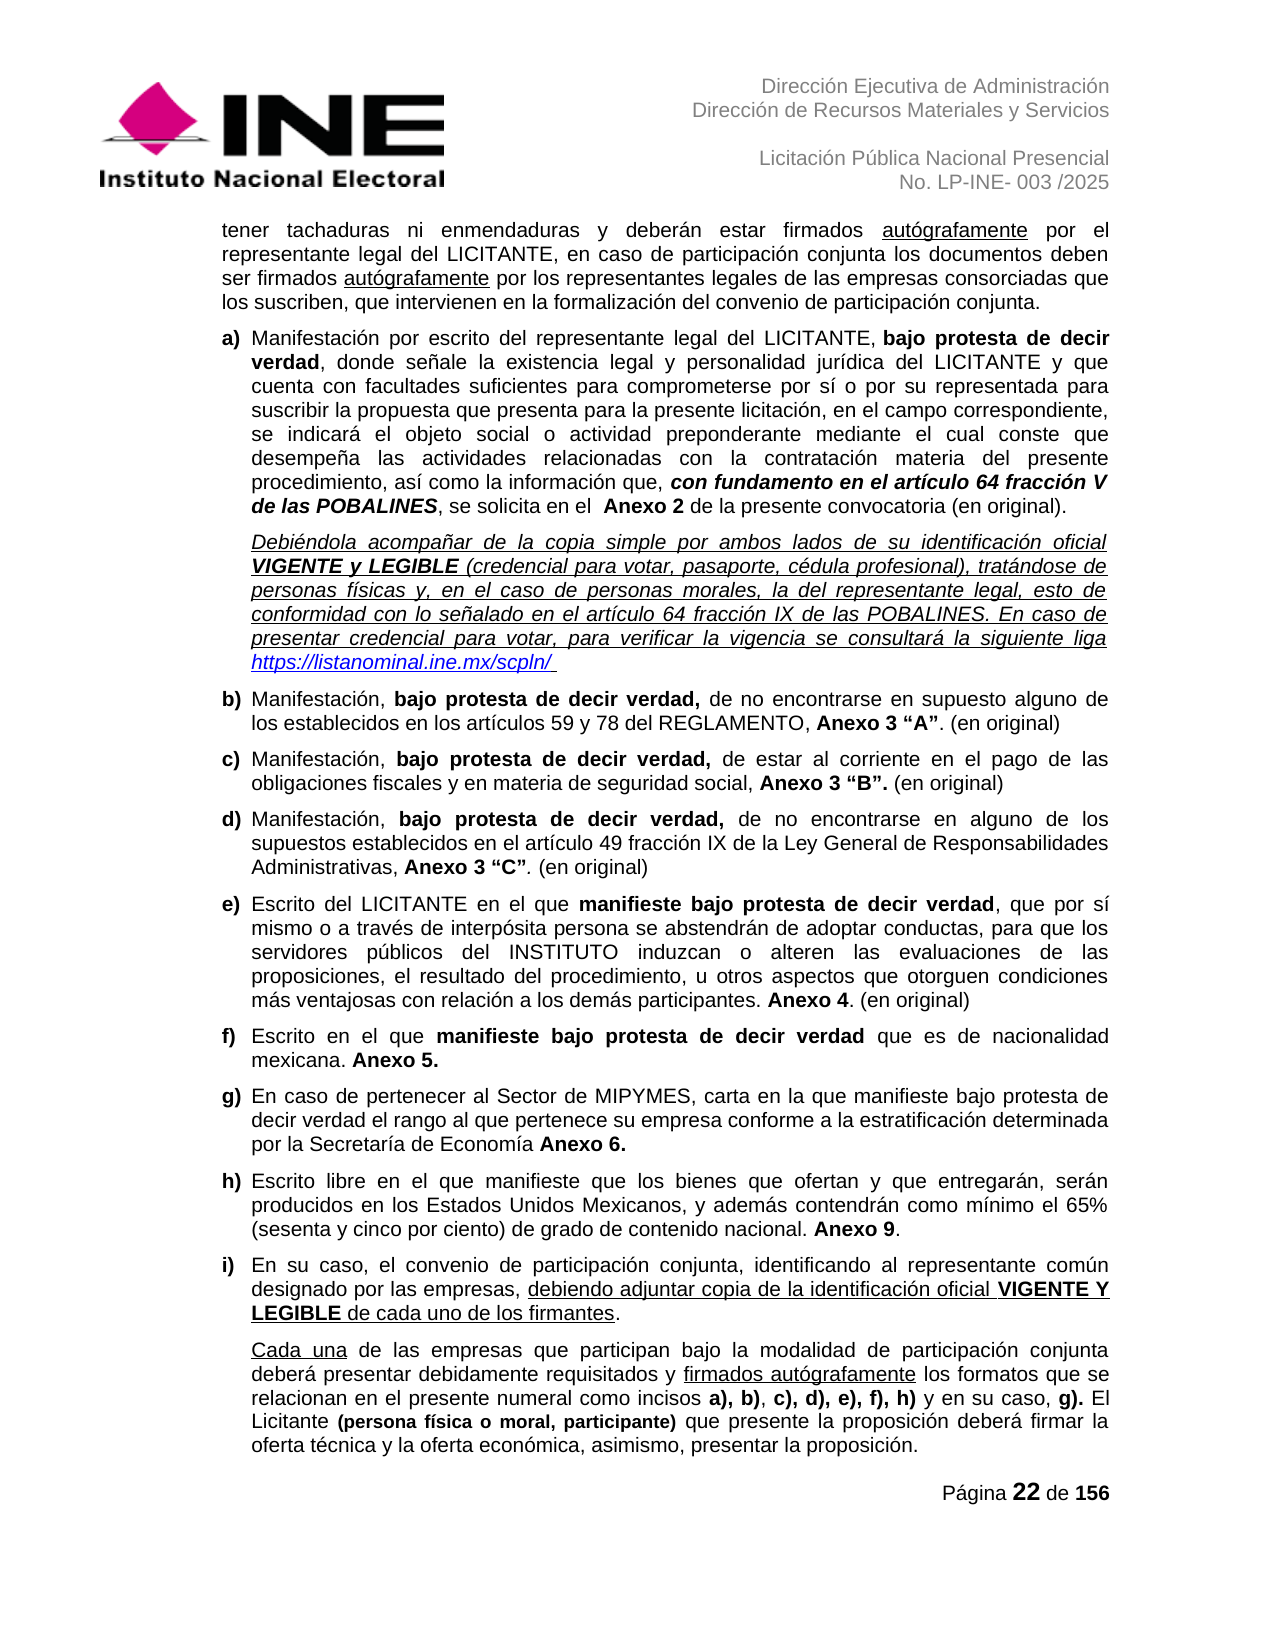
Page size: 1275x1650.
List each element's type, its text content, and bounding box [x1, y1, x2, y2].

list Manifestación, bajo protesta de decir verdad, de no encontrarse en supuesto alguno de los establecidos en los artículos 59 y 78 del REGLAMENTO, Anexo 3 “A”. (en original) [222, 686, 1109, 734]
text Cada una de las empresas que participan bajo la modalidad de participación conjunta deberá presentar debidamente requisitados y firmados autógrafamente los formatos que se relacionan en el presente numeral como incisos a), b), c), d), e), f), h) y en su caso, g). El Licitante (persona física o moral, participante) que presente la proposición deberá firmar la oferta técnica y la oferta económica, asimismo, presentar la proposición. [251, 1337, 1109, 1457]
picture [100, 82, 444, 187]
list Escrito libre en el que manifieste que los bienes que ofertan y que entregarán, serán producidos en los Estados Unidos Mexicanos, y además contendrán como mínimo el 65% (sesenta y cinco por ciento) de grado de contenido nacional. Anexo 9. [222, 1169, 1109, 1241]
list Manifestación por escrito del representante legal del LICITANTE, bajo protesta de decir verdad, donde señale la existencia legal y personalidad jurídica del LICITANTE y que cuenta con facultades suficientes para comprometerse por sí o por su representada para suscribir la propuesta que presenta para la presente licitación, en el campo correspondiente, se indicará el objeto social o actividad preponderante mediante el cual conste que desempeña las actividades relacionadas con la contratación materia del presente procedimiento, así como la información que, con fundamento en el artículo 64 fracción V de las POBALINES, se solicita en el Anexo 2 de la presente convocatoria (en original). [222, 326, 1109, 518]
list En su caso, el convenio de participación conjunta, identificando al representante común designado por las empresas, debiendo adjuntar copia de la identificación oficial VIGENTE Y LEGIBLE de cada uno de los firmantes. [222, 1253, 1109, 1325]
text Debiéndola acompañar de la copia simple por ambos lados de su identificación oficial VIGENTE y LEGIBLE (credencial para votar, pasaporte, cédula profesional), tratándose de personas físicas y, en el caso de personas morales, la del representante legal, esto de conformidad con lo señalado en el artículo 64 fracción IX de las POBALINES. En caso de presentar credencial para votar, para verificar la vigencia se consultará la siguiente liga https://listanominal.ine.mx/scpln/ [251, 530, 1109, 674]
list Manifestación, bajo protesta de decir verdad, de no encontrarse en alguno de los supuestos establecidos en el artículo 49 fracción IX de la Ley General de Responsabilidades Administrativas, Anexo 3 “C”. (en original) [222, 807, 1109, 879]
list Manifestación, bajo protesta de decir verdad, de estar al corriente en el pago de las obligaciones fiscales y en materia de seguridad social, Anexo 3 “B”. (en original) [222, 747, 1109, 795]
list Escrito en el que manifieste bajo protesta de decir verdad que es de nacionalidad mexicana. Anexo 5. [222, 1024, 1109, 1072]
list Escrito del LICITANTE en el que manifieste bajo protesta de decir verdad, que por sí mismo o a través de interpósita persona se abstendrán de adoptar conductas, para que los servidores públicos del INSTITUTO induzcan o alteren las evaluaciones de las proposiciones, el resultado del procedimiento, u otros aspectos que otorguen condiciones más ventajosas con relación a los demás participantes. Anexo 4. (en original) [222, 892, 1109, 1011]
list En caso de pertenecer al Sector de MIPYMES, carta en la que manifieste bajo protesta de decir verdad el rango al que pertenece su empresa conforme a la estratificación determinada por la Secretaría de Economía Anexo 6. [222, 1084, 1109, 1156]
